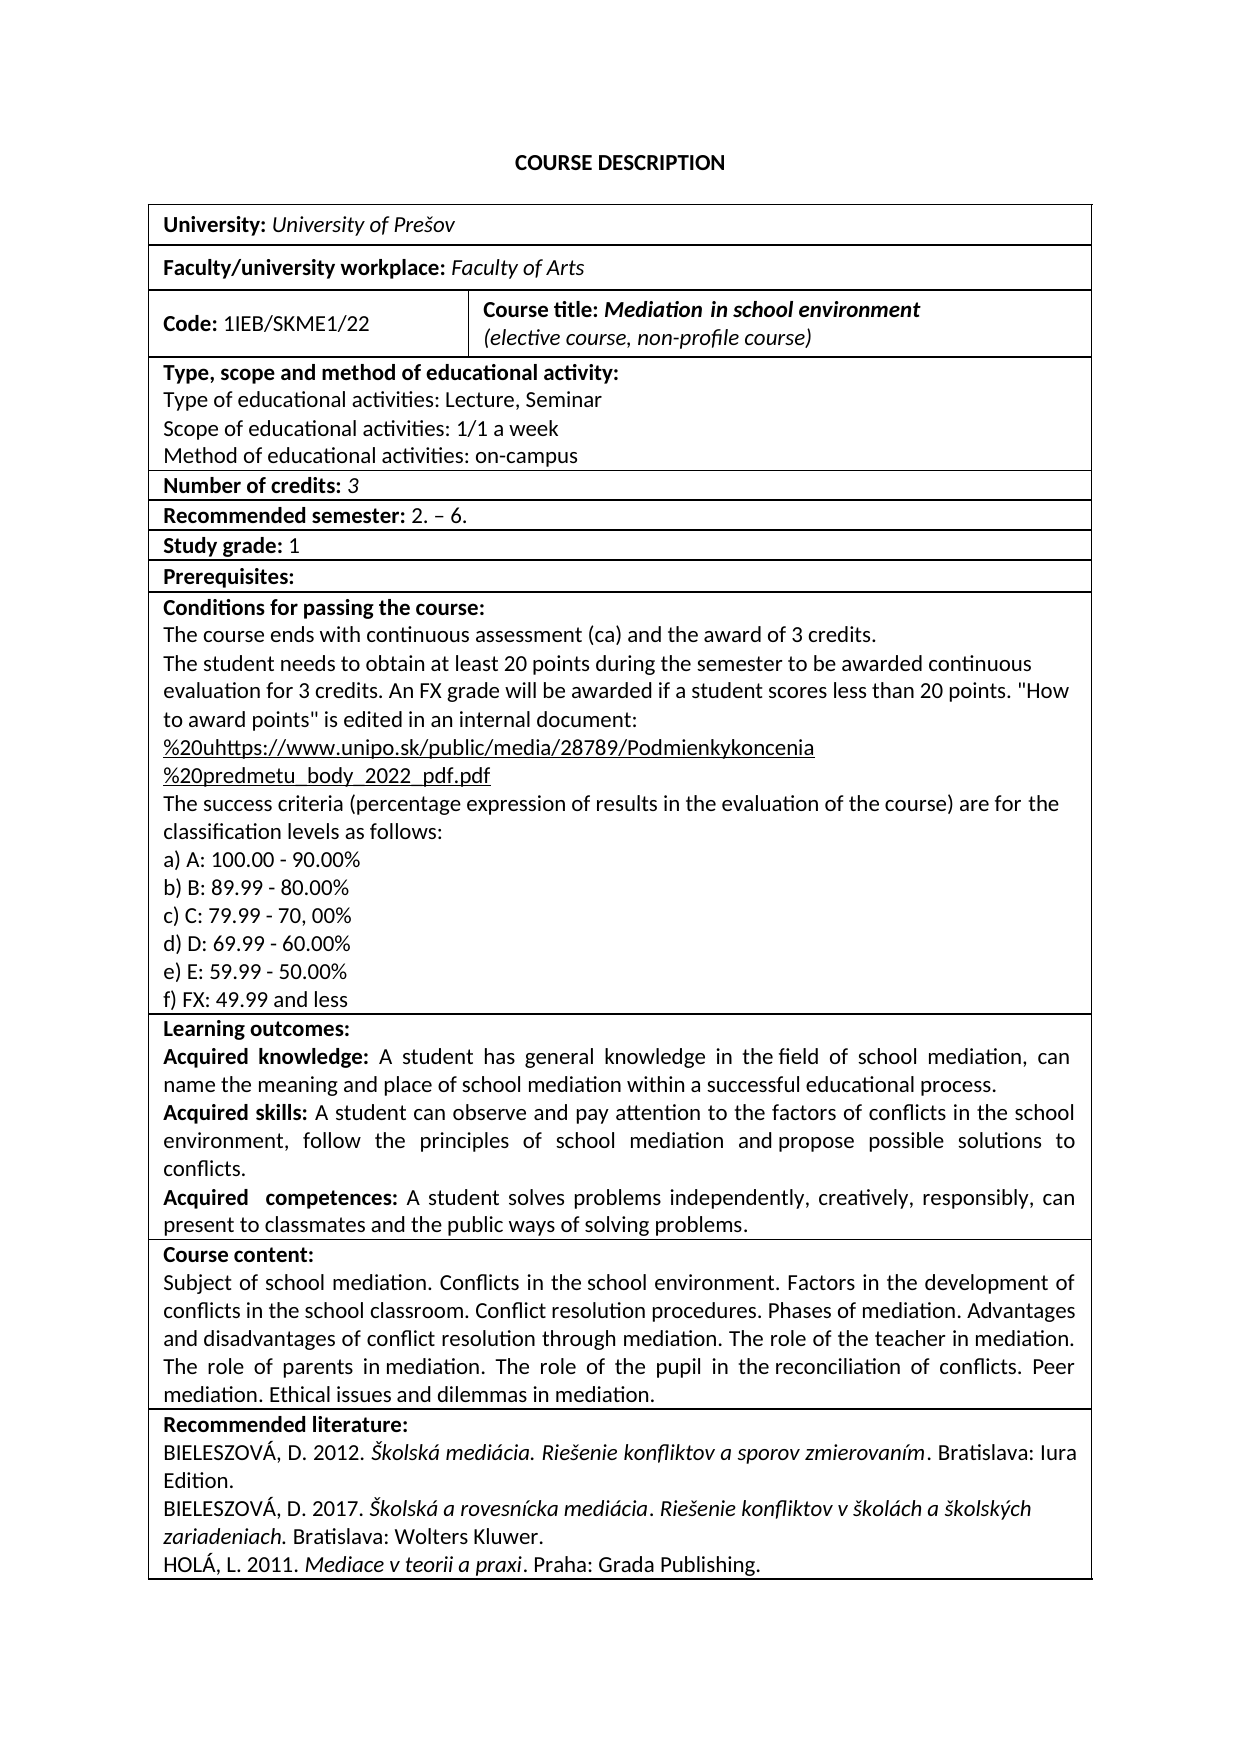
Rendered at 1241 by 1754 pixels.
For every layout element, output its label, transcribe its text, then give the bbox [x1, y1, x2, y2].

table_cell Recommended semester: 2. – 6. [149, 501, 1091, 529]
table_cell Study grade: 1 [149, 531, 1091, 559]
table_cell Faculty/university workplace: Faculty of Arts [149, 246, 1091, 289]
table_cell Learning outcomes: Acquired knowledge: A student has general knowledge in the field of school mediation, can name the meaning and place of school mediation within a successful educational process. Acquired skills: A student can observe and pay attention to the factors of conflicts in the school environment, follow the principles of school mediation and propose possible solutions to conflicts. Acquired competences: A student solves problems independently, creatively, responsibly, can present to classmates and the public ways of solving problems. [149, 1015, 1091, 1239]
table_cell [149, 1410, 1091, 1578]
table_cell Type, scope and method of educational activity: Type of educational activities: Lecture, Seminar Scope of educational activities: 1/1 a week Method of educational activities: on-campus [149, 358, 1091, 470]
table_cell Prerequisites: [149, 561, 1091, 591]
text COURSE DESCRIPTION [148, 148, 1093, 176]
table_cell Code: 1IEB/SKME1/22 [149, 291, 468, 356]
table_cell Course content: Subject of school mediation. Conflicts in the school environment. Factors in the development of conflicts in the school classroom. Conflict resolution procedures. Phases of mediation. Advantages and disadvantages of conflict resolution through mediation. The role of the teacher in mediation. The role of parents in mediation. The role of the pupil in the reconciliation of conflicts. Peer mediation. Ethical issues and dilemmas in mediation. [149, 1240, 1091, 1408]
table_cell Conditions for passing the course: The course ends with continuous assessment (ca) and the award of 3 credits. The student needs to obtain at least 20 points during the semester to be awarded continuous evaluation for 3 credits. An FX grade will be awarded if a student scores less than 20 points. "How to award points" is edited in an internal document: %20uhttps://www.unipo.sk/public/media/28789/Podmienkykoncenia%20predmetu_body_2022_pdf.pdf The success criteria (percentage expression of results in the evaluation of the course) are for the classification levels as follows: a) A: 100.00 - 90.00% b) B: 89.99 - 80.00% c) C: 79.99 - 70, 00% d) D: 69.99 - 60.00% e) E: 59.99 - 50.00% f) FX: 49.99 and less [149, 593, 1091, 1013]
table_cell Number of credits: 3 [149, 471, 1091, 499]
table_header University: University of Prešov [149, 205, 1091, 244]
table_cell Course title: Mediation in school environment (elective course, non-profile course) [469, 291, 1091, 356]
